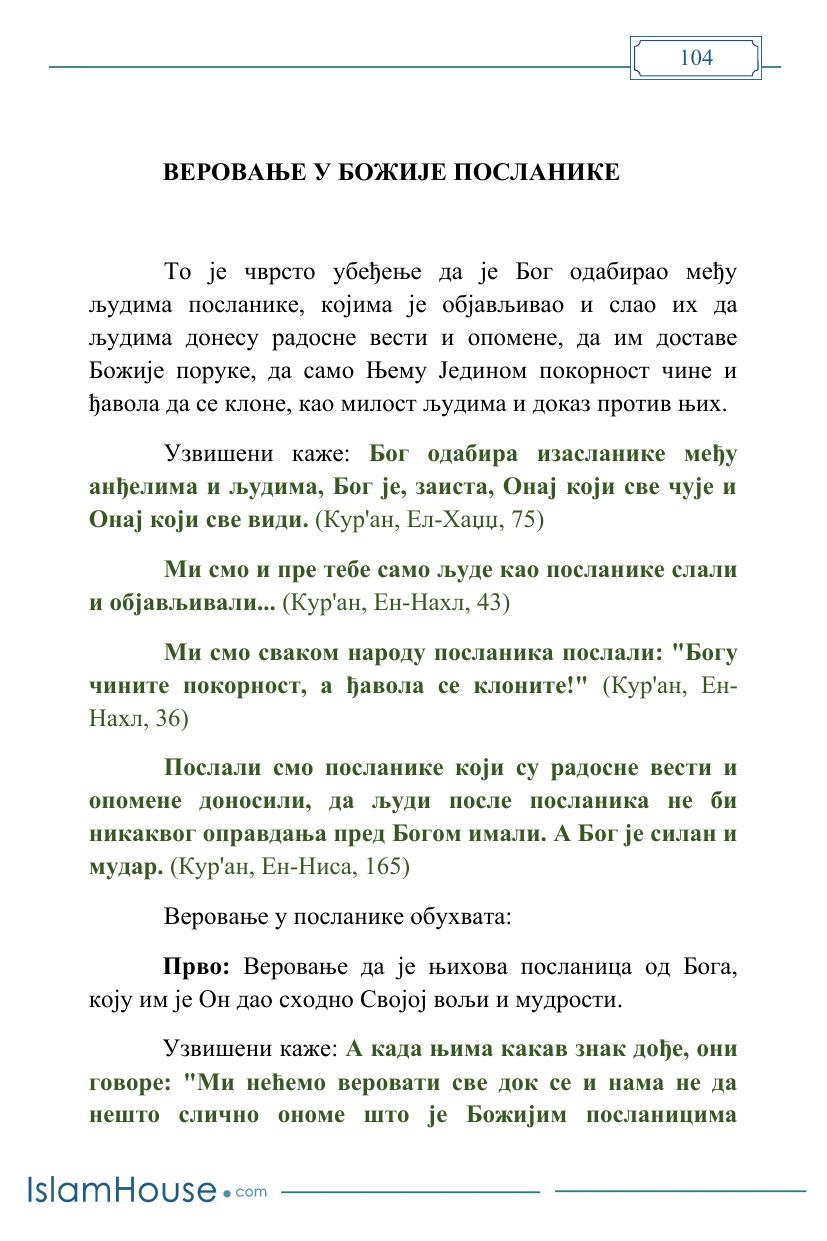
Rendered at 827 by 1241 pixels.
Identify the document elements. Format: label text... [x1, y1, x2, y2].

text Узвишени каже: Бог одабира изасланике међу анђелима и људима, Бог је, заиста, Онај који све чује и Онај који све види. (Кур'ан, Ел-Хаџџ, 75) [89, 438, 738, 533]
text ВЕРОВАЊЕ У БОЖИЈЕ ПОСЛАНИКЕ [89, 157, 738, 186]
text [89, 1033, 738, 1128]
text То је чврсто убеђење да је Бог одабирао међу људима посланике, којима је објављивао и слао их да људима донесу радосне вести и опомене, да им доставе Божије поруке, да само Њему Једином покорност чине и ђавола да се клоне, као милост људима и доказ против њих. [89, 256, 738, 417]
text Послали смо посланике који су радосне вести и опомене доносили, да људи после посланика не би никаквог оправдања пред Богом имали. А Бог је силан и мудар. (Кур'ан, Ен-Ниса, 165) [89, 752, 738, 880]
text Веровање у посланике обухвата: [89, 901, 738, 930]
picture [548, 1170, 807, 1208]
text Ми смо и пре тебе само људе као посланике слали и објављивали... (Кур'ан, Ен-Нахл, 43) [89, 554, 738, 616]
picture [20, 1171, 541, 1209]
text Прво: Веровање да је њихова посланица од Бога, коју им је Он дао сходно Својој вољи и мудрости. [89, 951, 738, 1013]
text Ми смо сваком народу посланика послали: "Богу чините покорност, а ђавола се клоните!" (Кур'ан, Ен-Нахл, 36) [89, 637, 738, 731]
